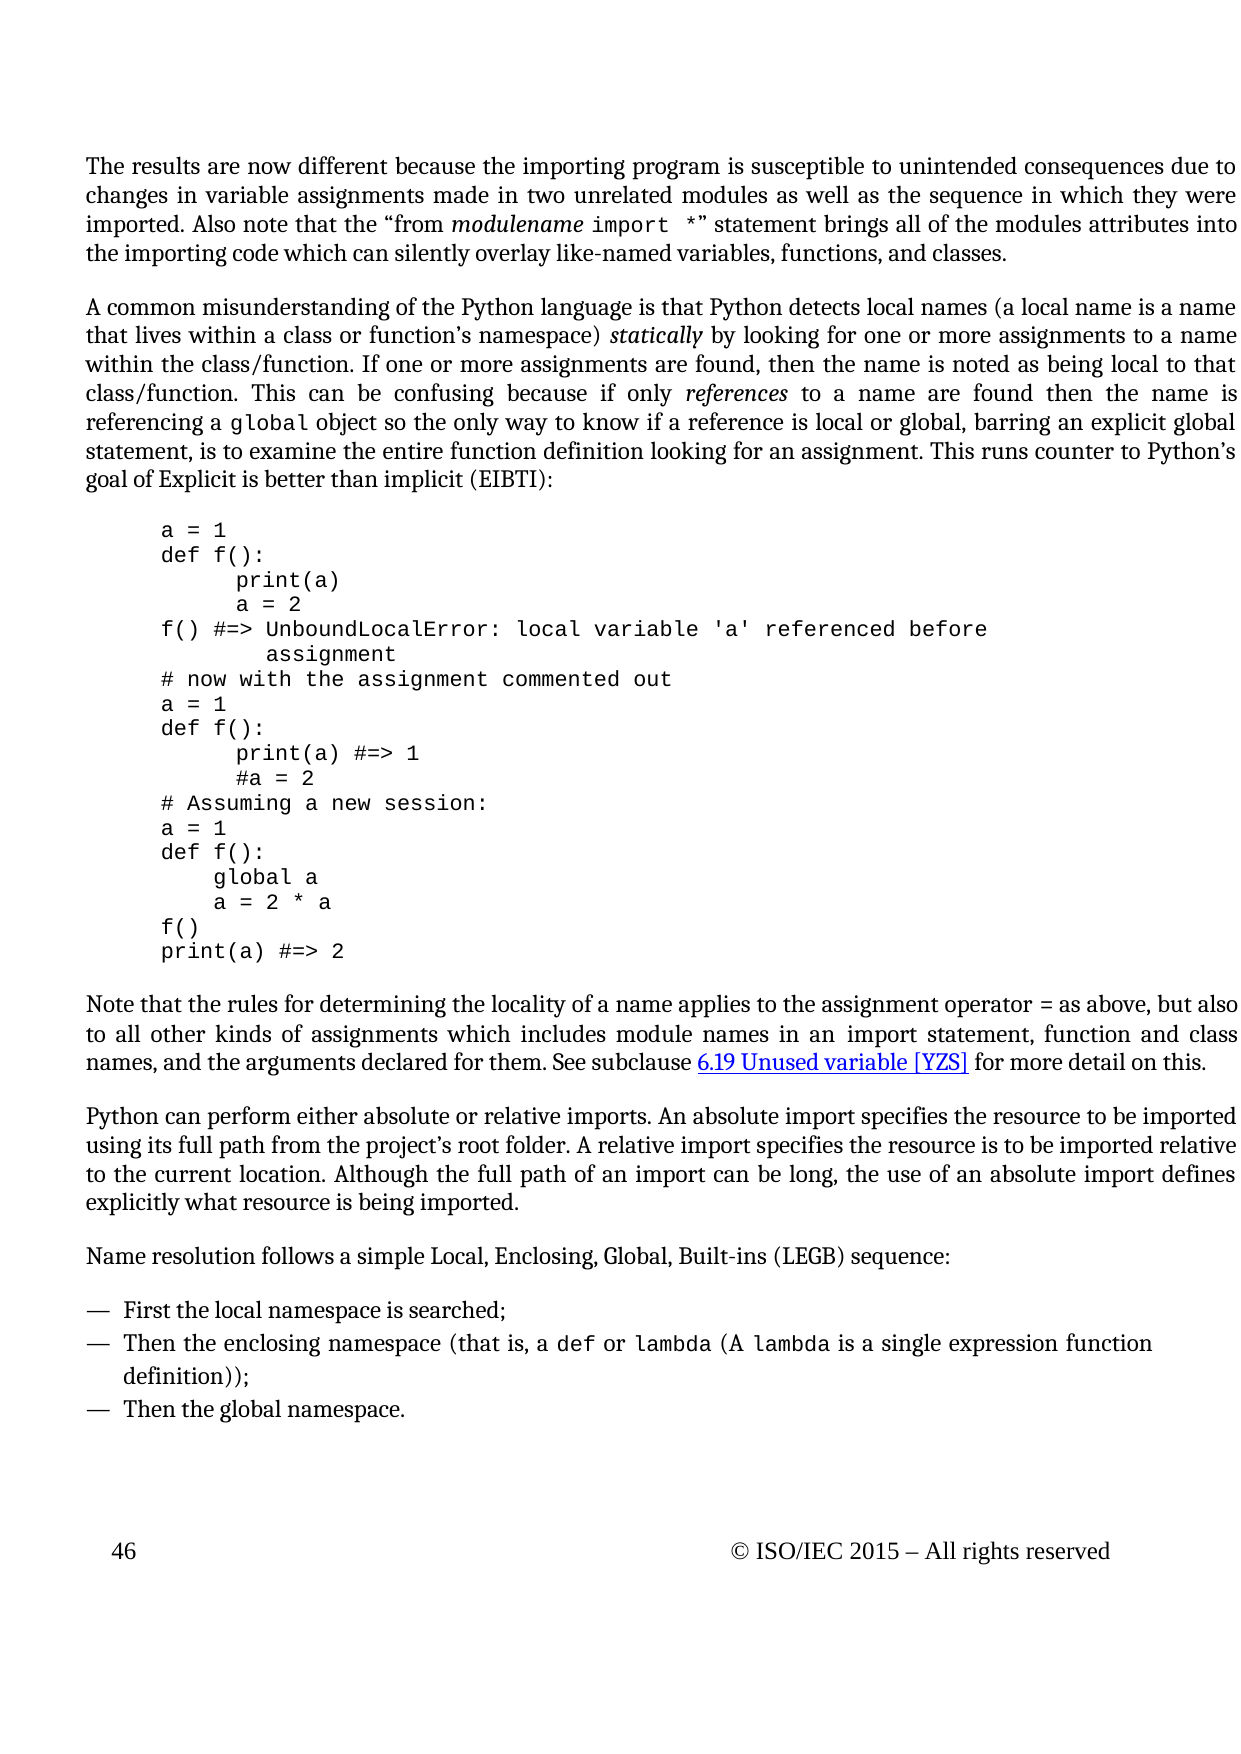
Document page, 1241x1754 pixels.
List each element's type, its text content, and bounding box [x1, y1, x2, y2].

text assignment [161, 643, 1153, 668]
text # Assuming a new session: [161, 792, 1153, 817]
text a = 2 [161, 593, 1153, 618]
text Note that the rules for determining the locality of a name applies to the assignment operator = as above, but also to all other kinds of assignments which includes module names in an import statement, function and class names, and the arguments declared for them. See subclause 6.19 Unused variable [YZS] for more detail on this. [86, 990, 1238, 1077]
text a = 2 * a [161, 891, 1153, 916]
text Then the global namespace. [86, 1395, 1153, 1424]
text First the local namespace is searched; [86, 1296, 1153, 1324]
text print(a) [161, 569, 1153, 593]
text # now with the assignment commented out [161, 668, 1153, 693]
text print(a) #=> 2 [161, 941, 1153, 965]
text a = 1 [161, 817, 1153, 841]
text def f(): [161, 841, 1153, 866]
text a = 1 [161, 519, 1153, 544]
text f() #=> UnboundLocalError: local variable 'a' referenced before [161, 618, 1153, 643]
text The results are now different because the importing program is susceptible to unintended consequences due to changes in variable assignments made in two unrelated modules as well as the sequence in which they were imported. Also note that the “from modulename import *” statement brings all of the modules attributes into the importing code which can silently overlay like-named variables, functions, and classes. [86, 152, 1238, 268]
text def f(): [161, 544, 1153, 569]
text Then the enclosing namespace (that is, a def or lambda (A lambda is a single expression function definition)); [86, 1329, 1153, 1391]
text f() [161, 916, 1153, 941]
text global a [161, 866, 1153, 891]
text #a = 2 [161, 767, 1153, 792]
text def f(): [161, 717, 1153, 742]
text a = 1 [161, 693, 1153, 717]
text print(a) #=> 1 [161, 742, 1153, 767]
text Python can perform either absolute or relative imports. An absolute import specifies the resource to be imported using its full path from the project’s root folder. A relative import specifies the resource is to be imported relative to the current location. Although the full path of an import can be long, the use of an absolute import defines explicitly what resource is being imported. [86, 1102, 1238, 1217]
text Name resolution follows a simple Local, Enclosing, Global, Built-ins (LEGB) sequence: [86, 1242, 1238, 1271]
text A common misunderstanding of the Python language is that Python detects local names (a local name is a name that lives within a class or function’s namespace) statically by looking for one or more assignments to a name within the class/function. If one or more assignments are found, then the name is noted as being local to that class/function. This can be confusing because if only references to a name are found then the name is referencing a global object so the only way to know if a reference is local or global, barring an explicit global statement, is to examine the entire function definition looking for an assignment. This runs counter to Python’s goal of Explicit is better than implicit (EIBTI): [86, 293, 1238, 494]
